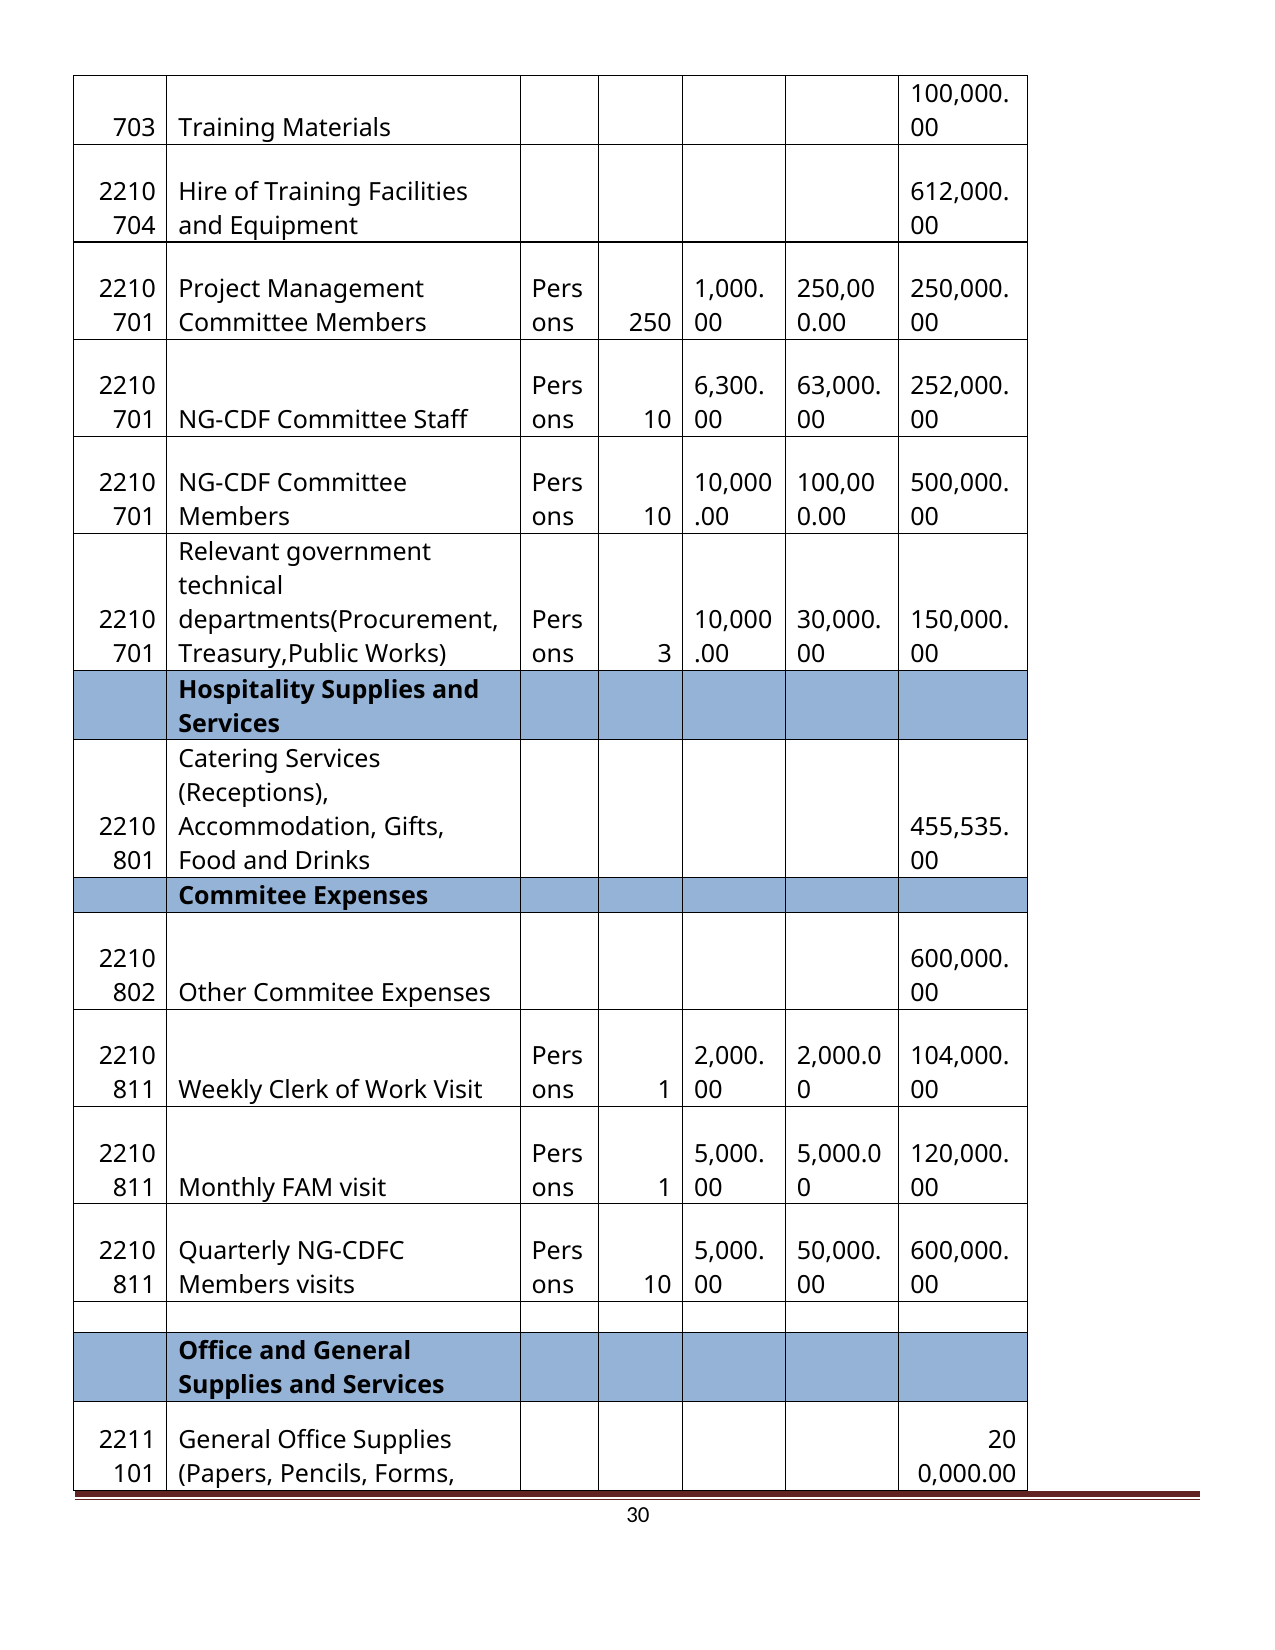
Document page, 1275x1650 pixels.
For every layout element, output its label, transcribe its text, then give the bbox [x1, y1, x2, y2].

table_cell 3 [599, 534, 682, 670]
table_cell [74, 1333, 166, 1401]
table_cell 2210802 [74, 913, 166, 1009]
table_cell [599, 913, 682, 1009]
table_cell 2210701 [74, 534, 166, 670]
table_cell [683, 913, 785, 1009]
table_cell [521, 1402, 598, 1490]
table_cell 500,000.00 [899, 437, 1027, 533]
table_cell 2210703 [74, 76, 166, 144]
table_cell [74, 671, 166, 739]
table_cell Persons [521, 243, 598, 338]
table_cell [167, 1402, 520, 1490]
table_cell 100,000.00 [786, 437, 898, 533]
table_cell [786, 1302, 898, 1332]
table_cell [521, 913, 598, 1009]
table_cell 200,000.00 [899, 1402, 1027, 1490]
table_cell [683, 145, 785, 241]
table_cell [521, 1302, 598, 1332]
table_cell [786, 145, 898, 241]
table_cell [74, 878, 166, 912]
table_cell 252,000.00 [899, 340, 1027, 436]
table_cell 2210704 [74, 145, 166, 241]
table_cell [521, 76, 598, 144]
table_cell [899, 1333, 1027, 1401]
table_cell 5,000.00 [683, 1204, 785, 1301]
table_cell 2210811 [74, 1010, 166, 1106]
table_cell Project Management Committee Members [167, 243, 520, 338]
table_cell 455,535.00 [899, 740, 1027, 877]
table_cell [599, 1302, 682, 1332]
table_cell [786, 671, 898, 739]
table_cell 30,000.00 [786, 534, 898, 670]
table_cell Persons [521, 340, 598, 436]
table_cell Weekly Clerk of Work Visit [167, 1010, 520, 1106]
table_cell [74, 1302, 166, 1332]
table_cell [167, 76, 520, 144]
table_cell [786, 740, 898, 877]
table_cell 63,000.00 [786, 340, 898, 436]
table_cell 2210701 [74, 437, 166, 533]
table_cell Hospitality Supplies and Services [167, 671, 520, 739]
table_cell [521, 145, 598, 241]
table_cell 2210811 [74, 1107, 166, 1203]
table_cell [683, 1302, 785, 1332]
table_cell [521, 878, 598, 912]
table_cell [599, 1333, 682, 1401]
table_cell 10,000.00 [683, 437, 785, 533]
table_cell Quarterly NG-CDFC Members visits [167, 1204, 520, 1301]
table_cell 100,000.00 [899, 76, 1027, 144]
table_cell 2,000.00 [786, 1010, 898, 1106]
table_cell 10 [599, 340, 682, 436]
table_cell 50,000.00 [786, 1204, 898, 1301]
table_cell [899, 878, 1027, 912]
table_cell Persons [521, 1107, 598, 1203]
table_cell [521, 740, 598, 877]
table_cell [786, 76, 898, 144]
table_cell Hire of Training Facilities and Equipment [167, 145, 520, 241]
table_cell [521, 1333, 598, 1401]
table_cell [599, 671, 682, 739]
table_cell 250,000.00 [899, 243, 1027, 338]
table_cell 120,000.00 [899, 1107, 1027, 1203]
table_cell Persons [521, 1010, 598, 1106]
table_cell [683, 878, 785, 912]
table_cell 600,000.00 [899, 1204, 1027, 1301]
table_cell Other Commitee Expenses [167, 913, 520, 1009]
table_cell 250 [599, 243, 682, 338]
table_cell Catering Services (Receptions), Accommodation, Gifts, Food and Drinks [167, 740, 520, 877]
table_cell [599, 1402, 682, 1490]
table_cell [599, 76, 682, 144]
table_cell [899, 671, 1027, 739]
table_cell 150,000.00 [899, 534, 1027, 670]
table_cell Relevant government technical departments(Procurement,Treasury,Public Works) [167, 534, 520, 670]
table_cell 612,000.00 [899, 145, 1027, 241]
table_cell 1 [599, 1107, 682, 1203]
table_cell 10 [599, 437, 682, 533]
table_cell 250,000.00 [786, 243, 898, 338]
table_cell 5,000.00 [786, 1107, 898, 1203]
table_cell [786, 1402, 898, 1490]
table_cell 6,300.00 [683, 340, 785, 436]
table_cell [683, 671, 785, 739]
table_cell [599, 878, 682, 912]
table_cell 2210701 [74, 340, 166, 436]
table_cell Persons [521, 534, 598, 670]
table_cell 104,000.00 [899, 1010, 1027, 1106]
table_cell 10,000.00 [683, 534, 785, 670]
table_cell 600,000.00 [899, 913, 1027, 1009]
table_cell [899, 1302, 1027, 1332]
table_cell [786, 878, 898, 912]
table_cell 2210811 [74, 1204, 166, 1301]
table_cell [599, 740, 682, 877]
table_cell 2211101 [74, 1402, 166, 1490]
table_cell 2,000.00 [683, 1010, 785, 1106]
table_cell 1,000.00 [683, 243, 785, 338]
table_cell [683, 740, 785, 877]
table_cell [786, 913, 898, 1009]
table_cell [683, 1333, 785, 1401]
table_cell [683, 76, 785, 144]
table_cell Commitee Expenses [167, 878, 520, 912]
table_cell Persons [521, 437, 598, 533]
table_cell 2210801 [74, 740, 166, 877]
table_cell NG-CDF Committee Members [167, 437, 520, 533]
table_cell NG-CDF Committee Staff [167, 340, 520, 436]
table_cell [786, 1333, 898, 1401]
table_cell [599, 145, 682, 241]
table_cell [521, 671, 598, 739]
table_cell 1 [599, 1010, 682, 1106]
table_cell 10 [599, 1204, 682, 1301]
table_cell 5,000.00 [683, 1107, 785, 1203]
table_cell Persons [521, 1204, 598, 1301]
table_cell [167, 1302, 520, 1332]
table_cell [683, 1402, 785, 1490]
table_cell 2210701 [74, 243, 166, 338]
table_cell Monthly FAM visit [167, 1107, 520, 1203]
table_cell Office and General Supplies and Services [167, 1333, 520, 1401]
